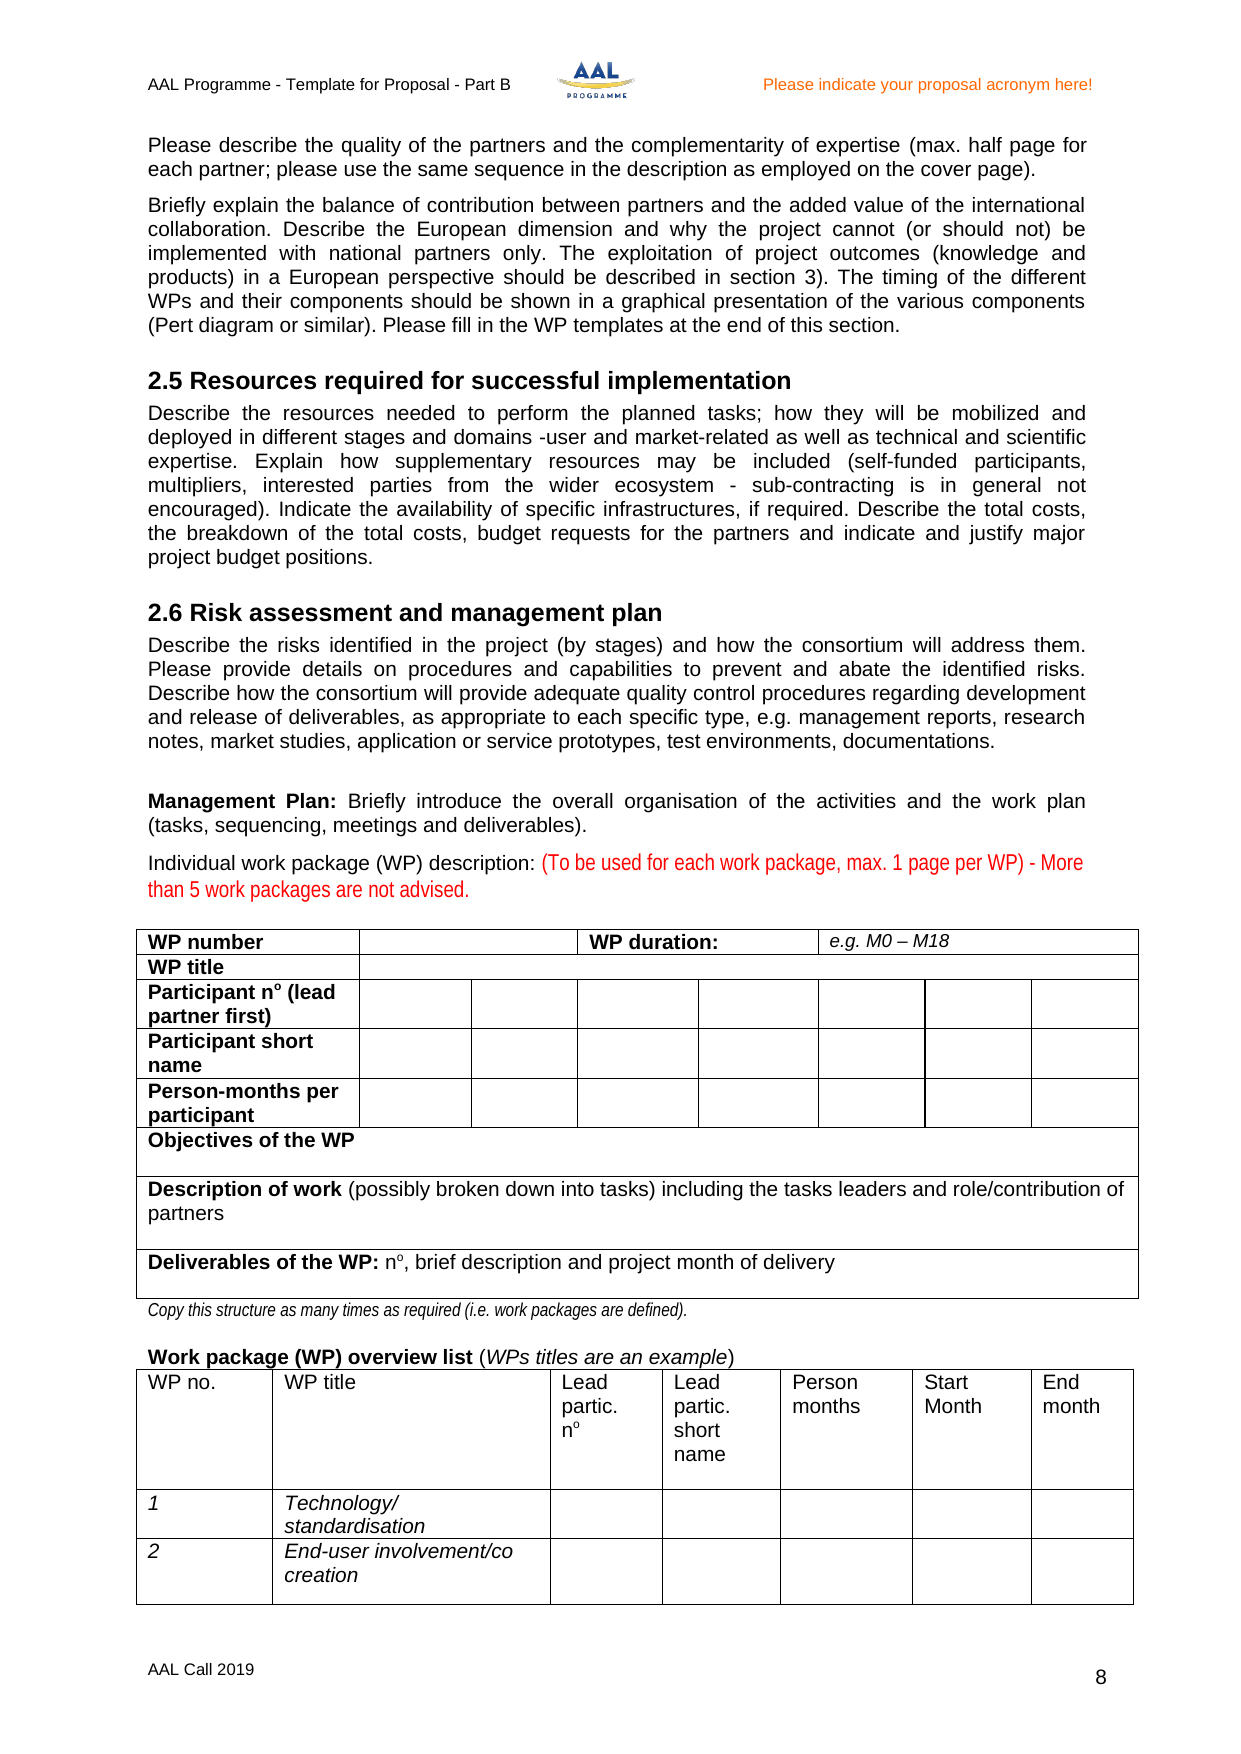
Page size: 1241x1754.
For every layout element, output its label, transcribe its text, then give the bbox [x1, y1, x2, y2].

table_cell [578, 1029, 698, 1078]
table_cell [926, 1029, 1031, 1078]
text Work package (WP) overview list (WPs titles are an example) [148, 1344, 1092, 1368]
table_cell [472, 980, 577, 1027]
table_cell [699, 1029, 818, 1078]
table_cell [781, 1539, 912, 1604]
table_cell [472, 1079, 577, 1127]
table_cell [663, 1490, 780, 1538]
table_header WP title [273, 1370, 550, 1489]
table_cell [1032, 1029, 1138, 1078]
table_cell [578, 980, 698, 1027]
table_cell [1032, 1490, 1133, 1538]
table_cell [360, 980, 471, 1027]
text Copy this structure as many times as required (i.e. work packages are defined). [148, 1299, 1092, 1321]
table_header [360, 930, 577, 953]
table_cell Description of work (possibly broken down into tasks) including the tasks leaders and role/contribution of partners [137, 1177, 1138, 1249]
subtitle 2.6 Risk assessment and management plan [148, 598, 1092, 626]
table_cell Participant no (lead partner first) [137, 980, 359, 1027]
table_cell [551, 1490, 662, 1538]
table_cell 1 [137, 1490, 272, 1538]
table_header Start Month [913, 1370, 1031, 1489]
table_header Person months [781, 1370, 912, 1489]
text Describe the risks identified in the project (by stages) and how the consortium will address them. Please provide details on procedures and capabilities to prevent and abate the identified risks. Describe how the consortium will provide adequate quality control procedures regarding development and release of deliverables, as appropriate to each specific type, e.g. management reports, research notes, market studies, application or service prototypes, test environments, documentations. [148, 633, 1087, 752]
table_cell [699, 980, 818, 1027]
table_cell [360, 1079, 471, 1127]
picture [536, 38, 655, 123]
table_cell Participant short name [137, 1029, 359, 1078]
table_header e.g. M0 – M18 [819, 930, 1138, 953]
table_cell End-user involvement/co creation [273, 1539, 550, 1604]
table_header Lead partic. short name [663, 1370, 780, 1489]
table_cell [926, 1079, 1031, 1127]
table_cell Technology/standardisation [273, 1490, 550, 1538]
table_cell [551, 1539, 662, 1604]
table_cell [578, 1079, 698, 1127]
table_cell [913, 1490, 1031, 1538]
table_cell [360, 1029, 471, 1078]
table_cell [1032, 1539, 1133, 1604]
table_header WP duration: [578, 930, 818, 953]
table_header End month [1032, 1370, 1133, 1489]
table_cell [1032, 1079, 1138, 1127]
table_cell Deliverables of the WP: no, brief description and project month of delivery [137, 1250, 1138, 1298]
table_cell [472, 1029, 577, 1078]
table_cell [926, 980, 1031, 1027]
table_cell Objectives of the WP [137, 1128, 1138, 1176]
table_cell [819, 1079, 924, 1127]
subtitle 2.5 Resources required for successful implementation [148, 366, 1092, 394]
table_header WP number [137, 930, 359, 953]
table_cell WP title [137, 955, 359, 978]
table_cell [819, 980, 924, 1027]
table_cell [781, 1490, 912, 1538]
table_cell [1032, 980, 1138, 1027]
table_cell [360, 955, 1138, 978]
table_cell [913, 1539, 1031, 1604]
text Management Plan: Briefly introduce the overall organisation of the activities and the work plan (tasks, sequencing, meetings and deliverables). [148, 789, 1087, 837]
text Individual work package (WP) description: (To be used for each work package, max. 1 page per WP) - More than 5 work packages are not advised. [148, 849, 1092, 902]
text Describe the resources needed to perform the planned tasks; how they will be mobilized and deployed in different stages and domains -user and market-related as well as technical and scientific expertise. Explain how supplementary resources may be included (self-funded participants, multipliers, interested parties from the wider ecosystem - sub-contracting is in general not encouraged). Indicate the availability of specific infrastructures, if required. Describe the total costs, the breakdown of the total costs, budget requests for the partners and indicate and justify major project budget positions. [148, 401, 1087, 568]
text Briefly explain the balance of contribution between partners and the added value of the international collaboration. Describe the European dimension and why the project cannot (or should not) be implemented with national partners only. The exploitation of project outcomes (knowledge and products) in a European perspective should be described in section 3). The timing of the different WPs and their components should be shown in a graphical presentation of the various components (Pert diagram or similar). Please fill in the WP templates at the end of this section. [148, 193, 1087, 337]
table_cell Person-months per participant [137, 1079, 359, 1127]
table_cell [819, 1029, 924, 1078]
table_header WP no. [137, 1370, 272, 1489]
text Please describe the quality of the partners and the complementarity of expertise (max. half page for each partner; please use the same sequence in the description as employed on the cover page). [148, 132, 1087, 180]
table_cell 2 [137, 1539, 272, 1604]
table_cell [699, 1079, 818, 1127]
table_header Lead partic. no [551, 1370, 662, 1489]
table_cell [663, 1539, 780, 1604]
